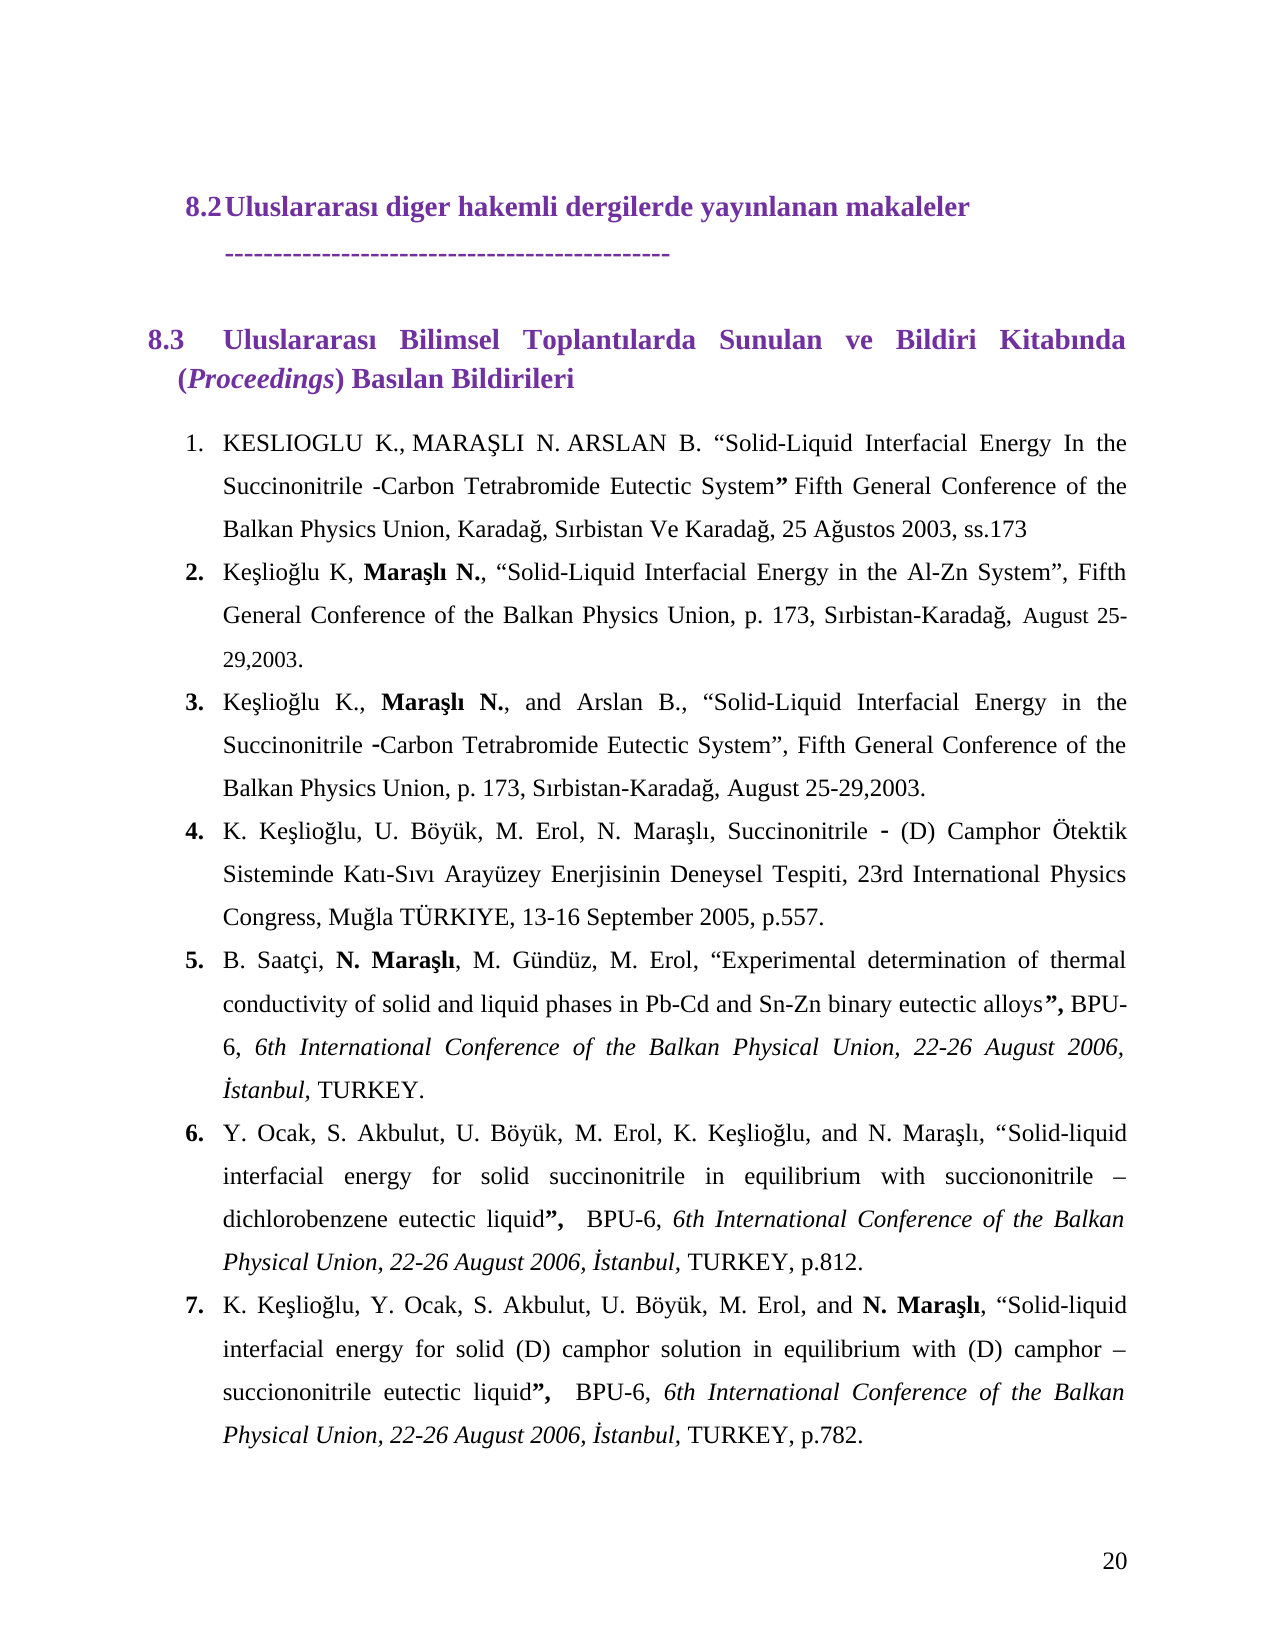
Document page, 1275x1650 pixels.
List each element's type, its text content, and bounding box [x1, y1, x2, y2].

list Y. Ocak, S. Akbulut, U. Böyük, M. Erol, K. Keşlioğlu, and N. Maraşlı, “Solid-liquid interfacial energy for solid succinonitrile in equilibrium with succiononitrile – dichlorobenzene eutectic liquid”, BPU-6, 6th International Conference of the Balkan Physical Union, 22-26 August 2006, İstanbul, TURKEY, p.812. [185, 1118, 1127, 1276]
list B. Saatçi, N. Maraşlı, M. Gündüz, M. Erol, “Experimental determination of thermal conductivity of solid and liquid phases in Pb-Cd and Sn-Zn binary eutectic alloys”, BPU-6, 6th International Conference of the Balkan Physical Union, 22-26 August 2006, İstanbul, TURKEY. [185, 946, 1127, 1104]
list K. Keşlioğlu, U. Böyük, M. Erol, N. Maraşlı, Succinonitrile (D) Camphor Ötektik Sisteminde Katı-Sıvı Arayüzey Enerjisinin Deneysel Tespiti, 23rd International Physics Congress, Muğla TÜRKIYE, 13-16 September 2005, p.557. [185, 816, 1127, 931]
list Keşlioğlu K, Maraşlı N., “Solid-Liquid Interfacial Energy in the Al-Zn System”, Fifth General Conference of the Balkan Physics Union, p. 173, Sırbistan-Karadağ, August 25-29,2003. [185, 557, 1127, 672]
text ---------------------------------------------- [224, 235, 1127, 268]
list Uluslararası Bilimsel Toplantılarda Sunulan ve Bildiri Kitabında (Proceedings) Basılan Bildirileri [148, 322, 1127, 394]
list Uluslararası diger hakemli dergilerde yayınlanan makaleler [185, 189, 1127, 222]
list KESLIOGLU K., MARAŞLI N. ARSLAN B. “Solid-Liquid Interfacial Energy In the Succinonitrile -Carbon Tetrabromide Eutectic System” Fifth General Conference of the Balkan Physics Union, Karadağ, Sırbistan Ve Karadağ, 25 Ağustos 2003, ss.173 [185, 428, 1127, 543]
list K. Keşlioğlu, Y. Ocak, S. Akbulut, U. Böyük, M. Erol, and N. Maraşlı, “Solid-liquid interfacial energy for solid (D) camphor solution in equilibrium with (D) camphor – succiononitrile eutectic liquid”, BPU-6, 6th International Conference of the Balkan Physical Union, 22-26 August 2006, İstanbul, TURKEY, p.782. [185, 1291, 1127, 1449]
list Keşlioğlu K., Maraşlı N., and Arslan B., “Solid-Liquid Interfacial Energy in the Succinonitrile Carbon Tetrabromide Eutectic System”, Fifth General Conference of the Balkan Physics Union, p. 173, Sırbistan-Karadağ, August 25-29,2003. [185, 687, 1127, 802]
